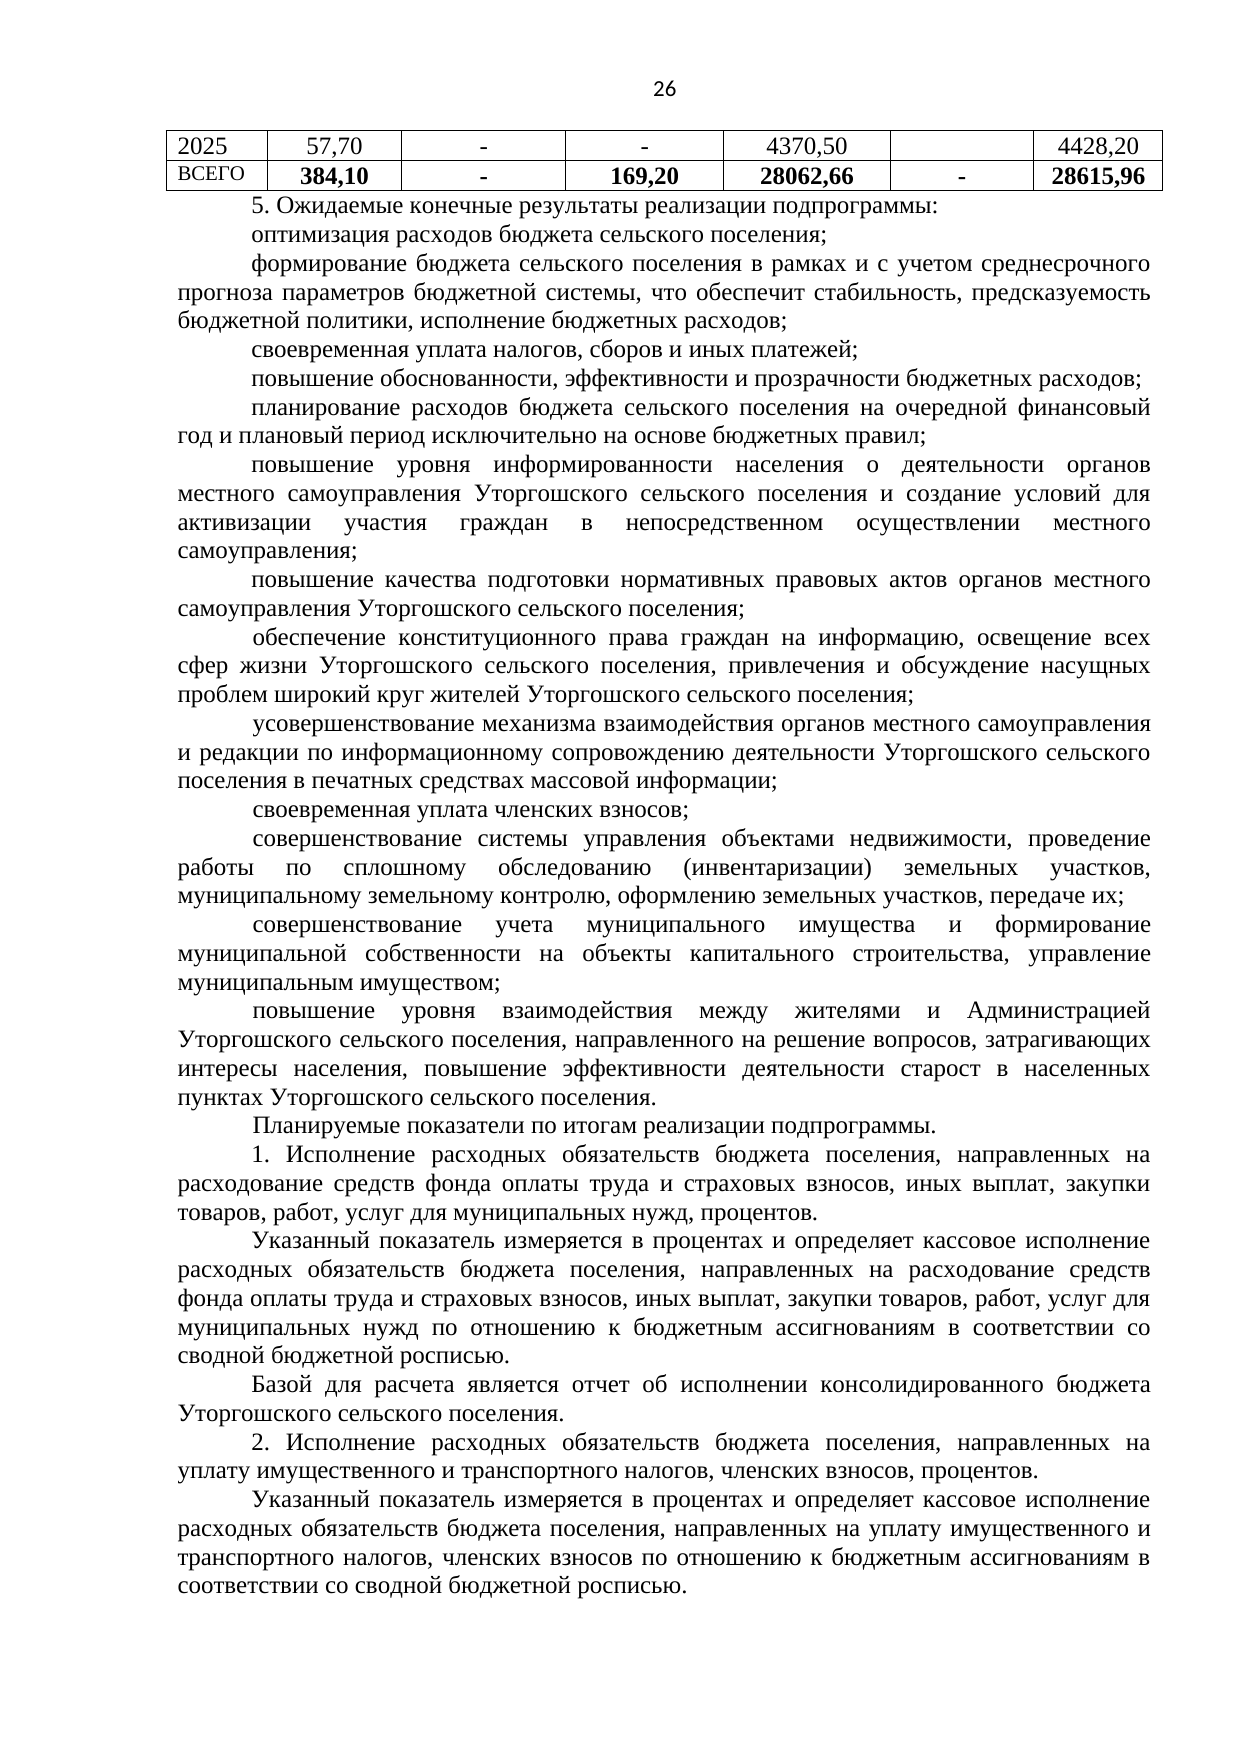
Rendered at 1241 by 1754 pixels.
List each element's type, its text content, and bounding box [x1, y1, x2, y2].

table_cell 28062,66 [724, 161, 890, 189]
text Указанный показатель измеряется в процентах и определяет кассовое исполнение расходных обязательств бюджета поселения, направленных на расходование средств фонда оплаты труда и страховых взносов, иных выплат, закупки товаров, работ, услуг для муниципальных нужд по отношению к бюджетным ассигнованиям в соответствии со сводной бюджетной росписью. [177, 1226, 1152, 1369]
text совершенствование учета муниципального имущества и формирование муниципальной собственности на объекты капитального строительства, управление муниципальным имуществом; [177, 909, 1152, 996]
table_cell 384,10 [268, 161, 401, 189]
text совершенствование системы управления объектами недвижимости, проведение работы по сплошному обследованию (инвентаризации) земельных участков, муниципальному земельному контролю, оформлению земельных участков, передаче их; [177, 823, 1152, 909]
text повышение качества подготовки нормативных правовых актов органов местного самоуправления Уторгошского сельского поселения; [177, 564, 1152, 622]
table_cell ВСЕГО [167, 161, 267, 189]
text оптимизация расходов бюджета сельского поселения; [177, 219, 1152, 248]
text своевременная уплата налогов, сборов и иных платежей; [177, 334, 1152, 363]
text 2. Исполнение расходных обязательств бюджета поселения, направленных на уплату имущественного и транспортного налогов, членских взносов, процентов. [177, 1427, 1152, 1484]
table_cell 57,70 [268, 131, 401, 160]
text Базой для расчета является отчет об исполнении консолидированного бюджета Уторгошского сельского поселения. [177, 1369, 1152, 1427]
text повышение уровня информированности населения о деятельности органов местного самоуправления Уторгошского сельского поселения и создание условий для активизации участия граждан в непосредственном осуществлении местного самоуправления; [177, 449, 1152, 564]
table_cell - [402, 161, 565, 189]
text формирование бюджета сельского поселения в рамках и с учетом среднесрочного прогноза параметров бюджетной системы, что обеспечит стабильность, предсказуемость бюджетной политики, исполнение бюджетных расходов; [177, 248, 1152, 334]
text своевременная уплата членских взносов; [177, 794, 1152, 823]
table_cell - [566, 131, 723, 160]
text обеспечение конституционного права граждан на информацию, освещение всех сфер жизни Уторгошского сельского поселения, привлечения и обсуждение насущных проблем широкий круг жителей Уторгошского сельского поселения; [177, 622, 1152, 708]
table_cell - [891, 161, 1033, 189]
text повышение уровня взаимодействия между жителями и Администрацией Уторгошского сельского поселения, направленного на решение вопросов, затрагивающих интересы населения, повышение эффективности деятельности старост в населенных пунктах Уторгошского сельского поселения. [177, 996, 1152, 1111]
table_cell [891, 131, 1033, 160]
text планирование расходов бюджета сельского поселения на очередной финансовый год и плановый период исключительно на основе бюджетных правил; [177, 392, 1152, 449]
table_cell - [402, 131, 565, 160]
table_cell 28615,96 [1034, 161, 1162, 189]
text усовершенствование механизма взаимодействия органов местного самоуправления и редакции по информационному сопровождению деятельности Уторгошского сельского поселения в печатных средствах массовой информации; [177, 708, 1152, 794]
table_cell 4370,50 [724, 131, 890, 160]
text Планируемые показатели по итогам реализации подпрограммы. [177, 1111, 1152, 1139]
text Указанный показатель измеряется в процентах и определяет кассовое исполнение расходных обязательств бюджета поселения, направленных на уплату имущественного и транспортного налогов, членских взносов по отношению к бюджетным ассигнованиям в соответствии со сводной бюджетной росписью. [177, 1484, 1152, 1599]
text 1. Исполнение расходных обязательств бюджета поселения, направленных на расходование средств фонда оплаты труда и страховых взносов, иных выплат, закупки товаров, работ, услуг для муниципальных нужд, процентов. [177, 1139, 1152, 1226]
table_cell 169,20 [566, 161, 723, 189]
text 5. Ожидаемые конечные результаты реализации подпрограммы: [177, 191, 1152, 219]
text повышение обоснованности, эффективности и прозрачности бюджетных расходов; [177, 363, 1152, 392]
table_cell 4428,20 [1034, 131, 1162, 160]
table_cell 2025 [167, 131, 267, 160]
